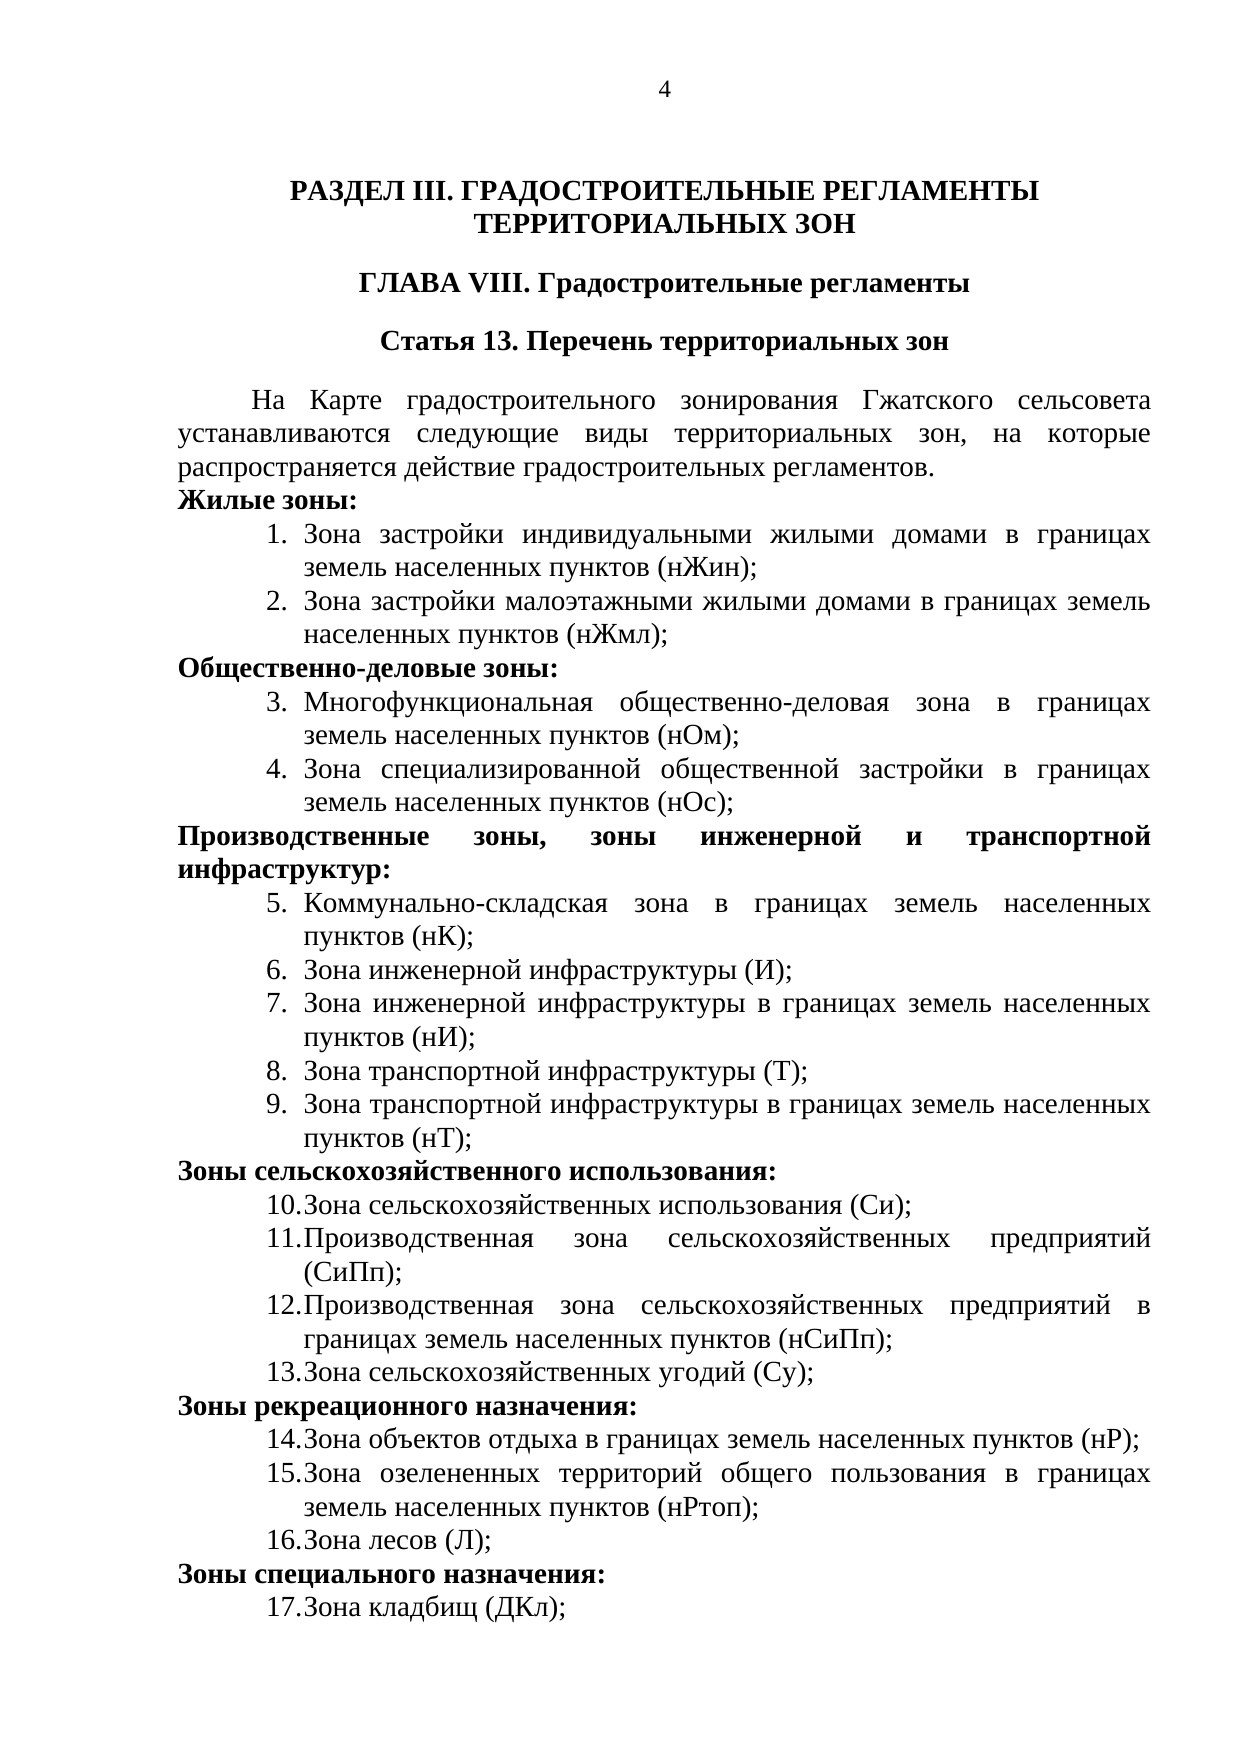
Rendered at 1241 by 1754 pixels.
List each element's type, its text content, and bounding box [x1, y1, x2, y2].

text На Карте градостроительного зонирования Гжатского сельсовета устанавливаются следующие виды территориальных зон, на которые распространяется действие градостроительных регламентов. [177, 382, 1152, 482]
subtitle Статья 13. Перечень территориальных зон [177, 323, 1152, 357]
list Зона транспортной инфраструктуры (Т); [266, 1053, 1152, 1086]
list Зона объектов отдыха в границах земель населенных пунктов (нР); [266, 1422, 1152, 1455]
list Зона застройки малоэтажными жилыми домами в границах земель населенных пунктов (нЖмл); [266, 583, 1152, 650]
list Зона застройки индивидуальными жилыми домами в границах земель населенных пунктов (нЖин); [266, 516, 1152, 583]
list Многофункциональная общественно-деловая зона в границах земель населенных пунктов (нОм); [266, 684, 1152, 751]
text Зоны рекреационного назначения: [177, 1388, 1152, 1422]
list Зона сельскохозяйственных использования (Си); [266, 1187, 1152, 1220]
list Зона кладбищ (ДКл); [266, 1589, 1152, 1623]
subtitle ГЛАВА VIII. Градостроительные регламенты [177, 265, 1152, 298]
text Зоны сельскохозяйственного использования: [177, 1153, 1152, 1187]
list Зона лесов (Л); [266, 1522, 1152, 1556]
list Зона инженерной инфраструктуры в границах земель населенных пунктов (нИ); [266, 986, 1152, 1053]
list Зона специализированной общественной застройки в границах земель населенных пунктов (нОс); [266, 751, 1152, 818]
list Зона транспортной инфраструктуры в границах земель населенных пунктов (нТ); [266, 1086, 1152, 1153]
list Производственная зона сельскохозяйственных предприятий в границах земель населенных пунктов (нСиПп); [266, 1287, 1152, 1354]
text Производственные зоны, зоны инженерной и транспортной инфраструктур: [177, 818, 1152, 885]
list Зона озелененных территорий общего пользования в границах земель населенных пунктов (нРтоп); [266, 1455, 1152, 1522]
text Зоны специального назначения: [177, 1556, 1152, 1589]
list Коммунально-складская зона в границах земель населенных пунктов (нК); [266, 885, 1152, 952]
list Производственная зона сельскохозяйственных предприятий (СиПп); [266, 1220, 1152, 1287]
list Зона сельскохозяйственных угодий (Су); [266, 1354, 1152, 1388]
subtitle РАЗДЕЛ III. ГРАДОСТРОИТЕЛЬНЫЕ РЕГЛАМЕНТЫ ТЕРРИТОРИАЛЬНЫХ ЗОН [177, 173, 1152, 240]
text Жилые зоны: [177, 482, 1152, 516]
list Зона инженерной инфраструктуры (И); [266, 952, 1152, 986]
text Общественно-деловые зоны: [177, 650, 1152, 684]
